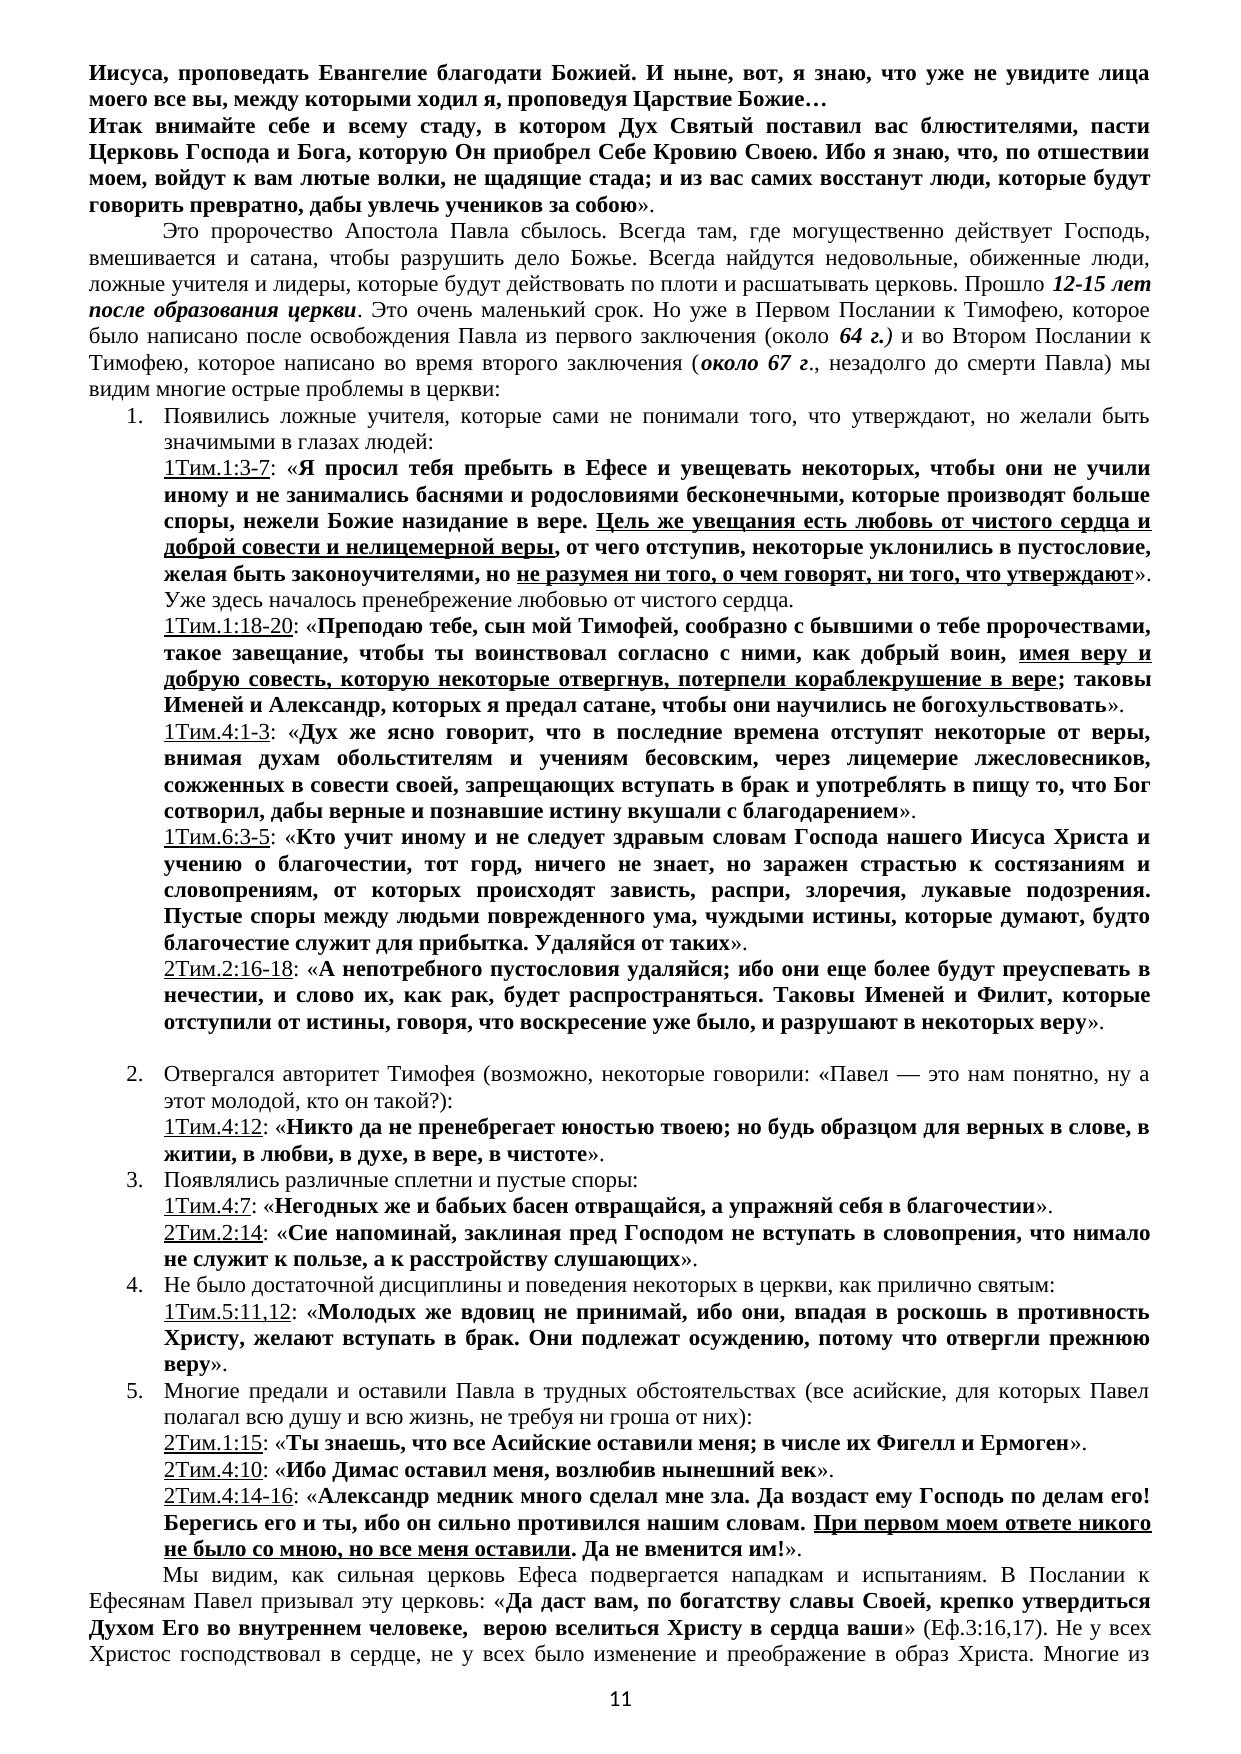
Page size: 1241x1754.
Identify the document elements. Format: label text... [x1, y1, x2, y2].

list 2Тим.2:16-18: «А непотребного пустословия удаляйся; ибо они еще более будут преуспевать в нечестии, и слово их, как рак, будет распространяться. Таковы Именей и Филит, которые отступили от истины, говоря, что воскресение уже было, и разрушают в некоторых веру». [164, 955, 1152, 1034]
list 1Тим.4:1-3: «Дух же ясно говорит, что в последние времена отступят некоторые от веры, внимая духам обольстителям и учениям бесовским, через лицемерие лжесловесников, сожженных в совести своей, запрещающих вступать в брак и употреблять в пищу то, что Бог сотворил, дабы верные и познавшие истину вкушали с благодарением». [164, 718, 1152, 823]
list 2Тим.4:14-16: «Александр медник много сделал мне зла. Да воздаст ему Господь по делам его! Берегись его и ты, ибо он сильно противился нашим словам. При первом моем ответе никого не было со мною, но все меня оставили. Да не вменится им!». [164, 1482, 1152, 1561]
list 2Тим.4:10: «Ибо Димас оставил меня, возлюбив нынешний век». [164, 1456, 1152, 1482]
text Это пророчество Апостола Павла сбылось. Всегда там, где могущественно действует Господь, вмешивается и сатана, чтобы разрушить дело Божье. Всегда найдутся недовольные, обиженные люди, ложные учителя и лидеры, которые будут действовать по плоти и расшатывать церковь. Прошло 12-15 лет после образования церкви. Это очень маленький срок. Но уже в Первом Послании к Тимофею, которое было написано после освобождения Павла из первого заключения (около 64 г.) и во Втором Послании к Тимофею, которое написано во время второго заключения (около 67 г., незадолго до смерти Павла) мы видим многие острые проблемы в церкви: [89, 217, 1152, 402]
text Итак внимайте себе и всему стаду, в котором Дух Святый поставил вас блюстителями, пасти Церковь Господа и Бога, которую Он приобрел Себе Кровию Своею. Ибо я знаю, что, по отшествии моем, войдут к вам лютые волки, не щадящие стада; и из вас самих восстанут люди, которые будут говорить превратно, дабы увлечь учеников за собою». [89, 112, 1152, 217]
list Появились ложные учителя, которые сами не понимали того, что утверждают, но желали быть значимыми в глазах людей: [126, 402, 1152, 454]
list 1Тим.5:11,12: «Молодых же вдовиц не принимай, ибо они, впадая в роскошь в противность Христу, желают вступать в брак. Они подлежат осуждению, потому что отвергли прежнюю веру». [164, 1298, 1152, 1377]
list 1Тим.1:18-20: «Преподаю тебе, сын мой Тимофей, сообразно с бывшими о тебе пророчествами, такое завещание, чтобы ты воинствовал согласно с ними, как добрый воин, имея веру и добрую совесть, которую некоторые отвергнув, потерпели кораблекрушение в вере; таковы Именей и Александр, которых я предал сатане, чтобы они научились не богохульствовать». [164, 612, 1152, 718]
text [89, 1561, 1152, 1667]
list Отвергался авторитет Тимофея (возможно, некоторые говорили: «Павел — это нам понятно, ну а этот молодой, кто он такой?): [126, 1061, 1152, 1113]
list 1Тим.4:12: «Никто да не пренебрегает юностью твоею; но будь образцом для верных в слове, в житии, в любви, в духе, в вере, в чистоте». [164, 1113, 1152, 1166]
list 1Тим.1:3-7: «Я просил тебя пребыть в Ефесе и увещевать некоторых, чтобы они не учили иному и не занимались баснями и родословиями бесконечными, которые производят больше споры, нежели Божие назидание в вере. Цель же увещания есть любовь от чистого сердца и доброй совести и нелицемерной веры, от чего отступив, некоторые уклонились в пустословие, желая быть законоучителями, но не разумея ни того, о чем говорят, ни того, что утверждают». Уже здесь началось пренебрежение любовью от чистого сердца. [164, 454, 1152, 612]
list 2Тим.2:14: «Сие напоминай, заклиная пред Господом не вступать в словопрения, что нимало не служит к пользе, а к расстройству слушающих». [164, 1219, 1152, 1271]
list Не было достаточной дисциплины и поведения некоторых в церкви, как прилично святым: [126, 1271, 1152, 1298]
list 2Тим.1:15: «Ты знаешь, что все Асийские оставили меня; в числе их Фигелл и Ермоген». [164, 1429, 1152, 1456]
list 1Тим.4:7: «Негодных же и бабьих басен отвращайся, а упражняй себя в благочестии». [164, 1192, 1152, 1219]
list Появлялись различные сплетни и пустые споры: [126, 1166, 1152, 1192]
list 1Тим.6:3-5: «Кто учит иному и не следует здравым словам Господа нашего Иисуса Христа и учению о благочестии, тот горд, ничего не знает, но заражен страстью к состязаниям и словопрениям, от которых происходят зависть, распри, злоречия, лукавые подозрения. Пустые споры между людьми поврежденного ума, чуждыми истины, которые думают, будто благочестие служит для прибытка. Удаляйся от таких». [164, 823, 1152, 955]
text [89, 59, 1152, 112]
list Многие предали и оставили Павла в трудных обстоятельствах (все асийские, для которых Павел полагал всю душу и всю жизнь, не требуя ни гроша от них): [126, 1377, 1152, 1429]
